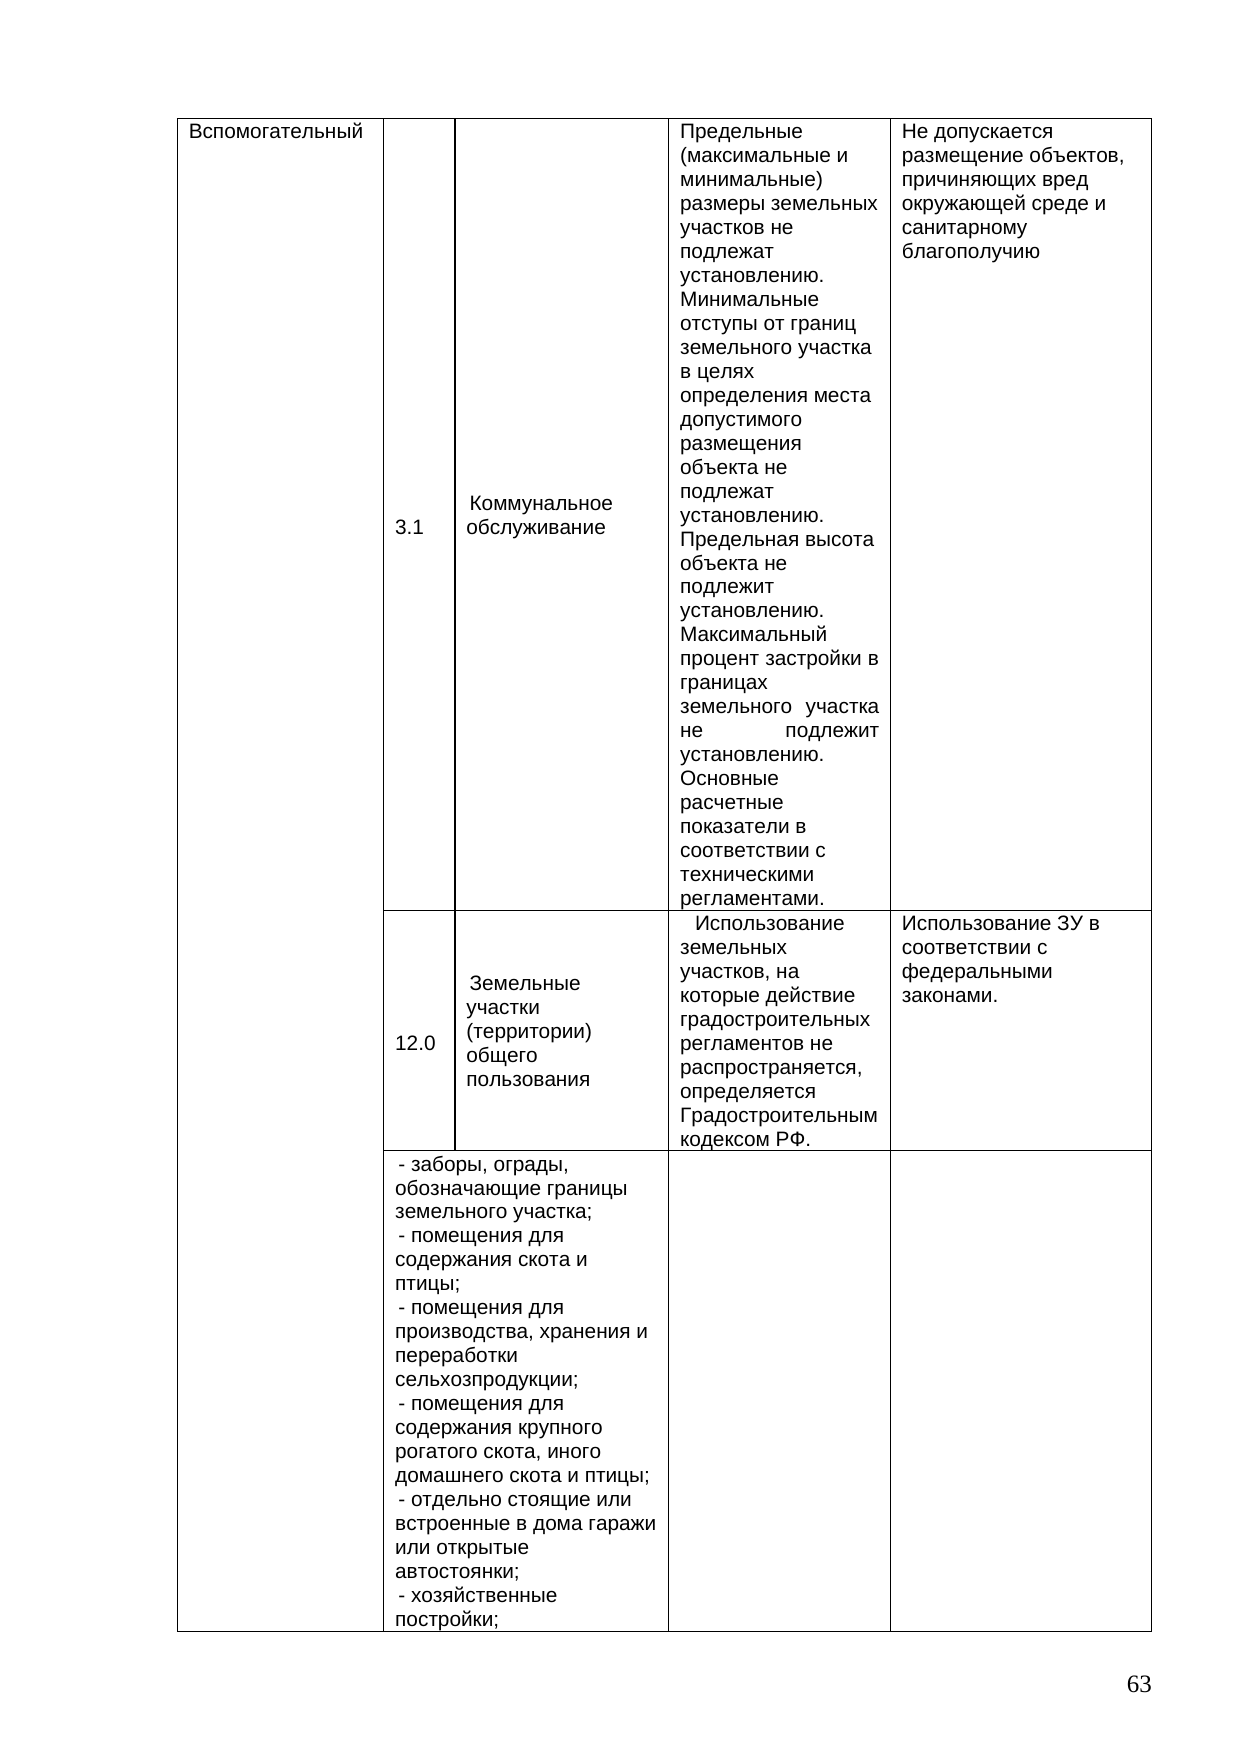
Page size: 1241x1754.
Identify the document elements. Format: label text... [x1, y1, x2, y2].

table_cell Земельные участки (территории) общего пользования [456, 911, 668, 1150]
table_cell Не допускается размещение объектов, причиняющих вред окружающей среде и санитарному благополучию [891, 119, 1151, 910]
table_cell Вспомогательный [178, 119, 383, 1631]
table_cell Использование земельных участков, на которые действие градостроительных регламентов не распространяется, определяется Градостроительным кодексом РФ. [669, 911, 890, 1150]
table_cell [669, 1151, 890, 1631]
table_cell 12.0 [384, 911, 454, 1150]
table_cell [891, 1151, 1151, 1631]
table_cell Предельные (максимальные и минимальные) размеры земельных участков не подлежат установлению. Минимальные отступы от границ земельного участка в целях определения места допустимого размещения объекта не подлежат установлению. Предельная высота объекта не подлежит установлению. Максимальный процент застройки в границах земельного участка не подлежит установлению. Основные расчетные показатели в соответствии с техническими регламентами. [669, 119, 890, 910]
table_cell 3.1 [384, 119, 454, 910]
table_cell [384, 1151, 668, 1631]
table_cell Использование ЗУ в соответствии с федеральными законами. [891, 911, 1151, 1150]
table_cell Коммунальное обслуживание [456, 119, 668, 910]
